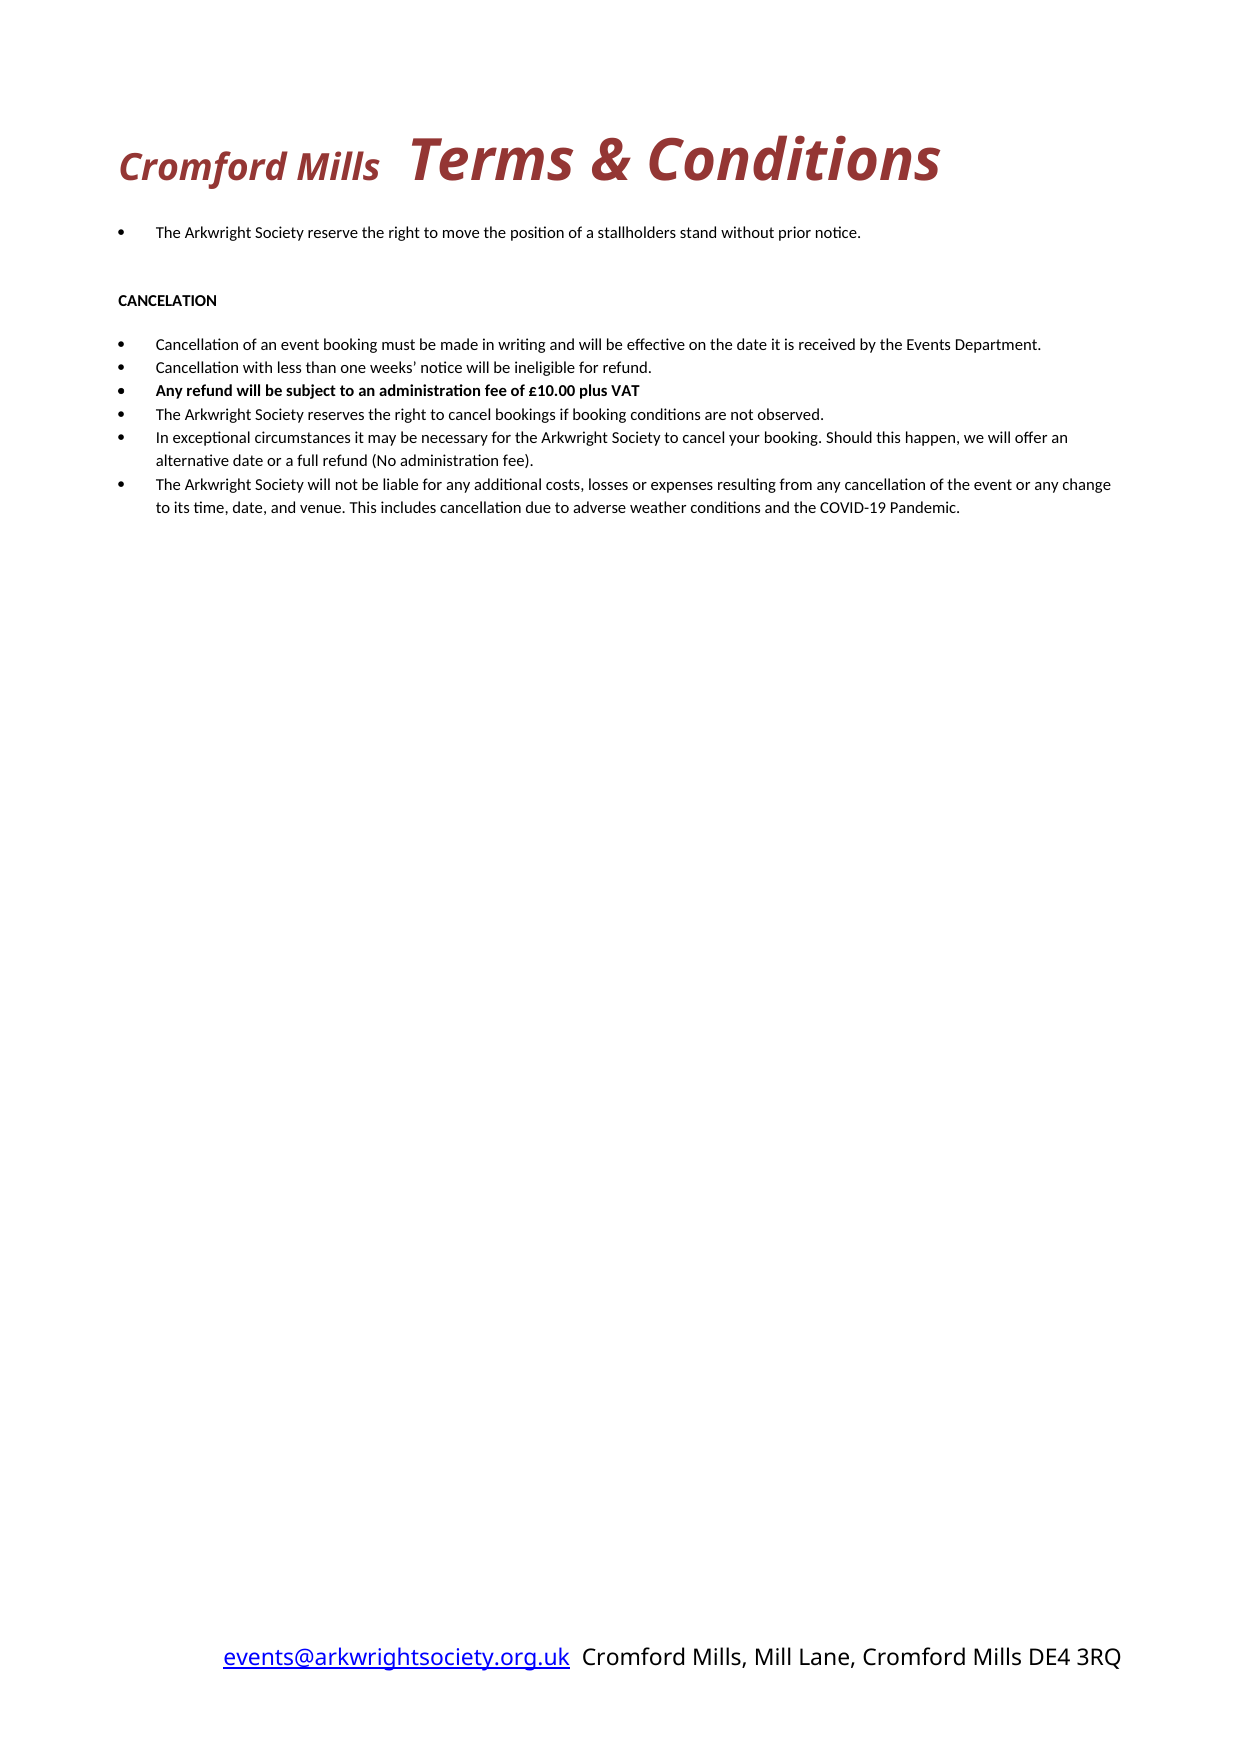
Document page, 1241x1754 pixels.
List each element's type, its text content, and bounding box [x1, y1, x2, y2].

text CANCELATION [118, 290, 1122, 310]
list Cancellation of an event booking must be made in writing and will be effective on the date it is received by the Events Department. [118, 334, 1122, 354]
list Cancellation with less than one weeks’ notice will be ineligible for refund. [118, 357, 1122, 378]
list Any refund will be subject to an administration fee of £10.00 plus VAT [118, 381, 1122, 401]
list The Arkwright Society reserves the right to cancel bookings if booking conditions are not observed. [118, 404, 1122, 424]
list The Arkwright Society reserve the right to move the position of a stallholders stand without prior notice. [118, 222, 1122, 243]
list The Arkwright Society will not be liable for any additional costs, losses or expenses resulting from any cancellation of the event or any change to its time, date, and venue. This includes cancellation due to adverse weather conditions and the COVID-19 Pandemic. [118, 474, 1122, 518]
list In exceptional circumstances it may be necessary for the Arkwright Society to cancel your booking. Should this happen, we will offer an alternative date or a full refund (No administration fee). [118, 427, 1122, 471]
